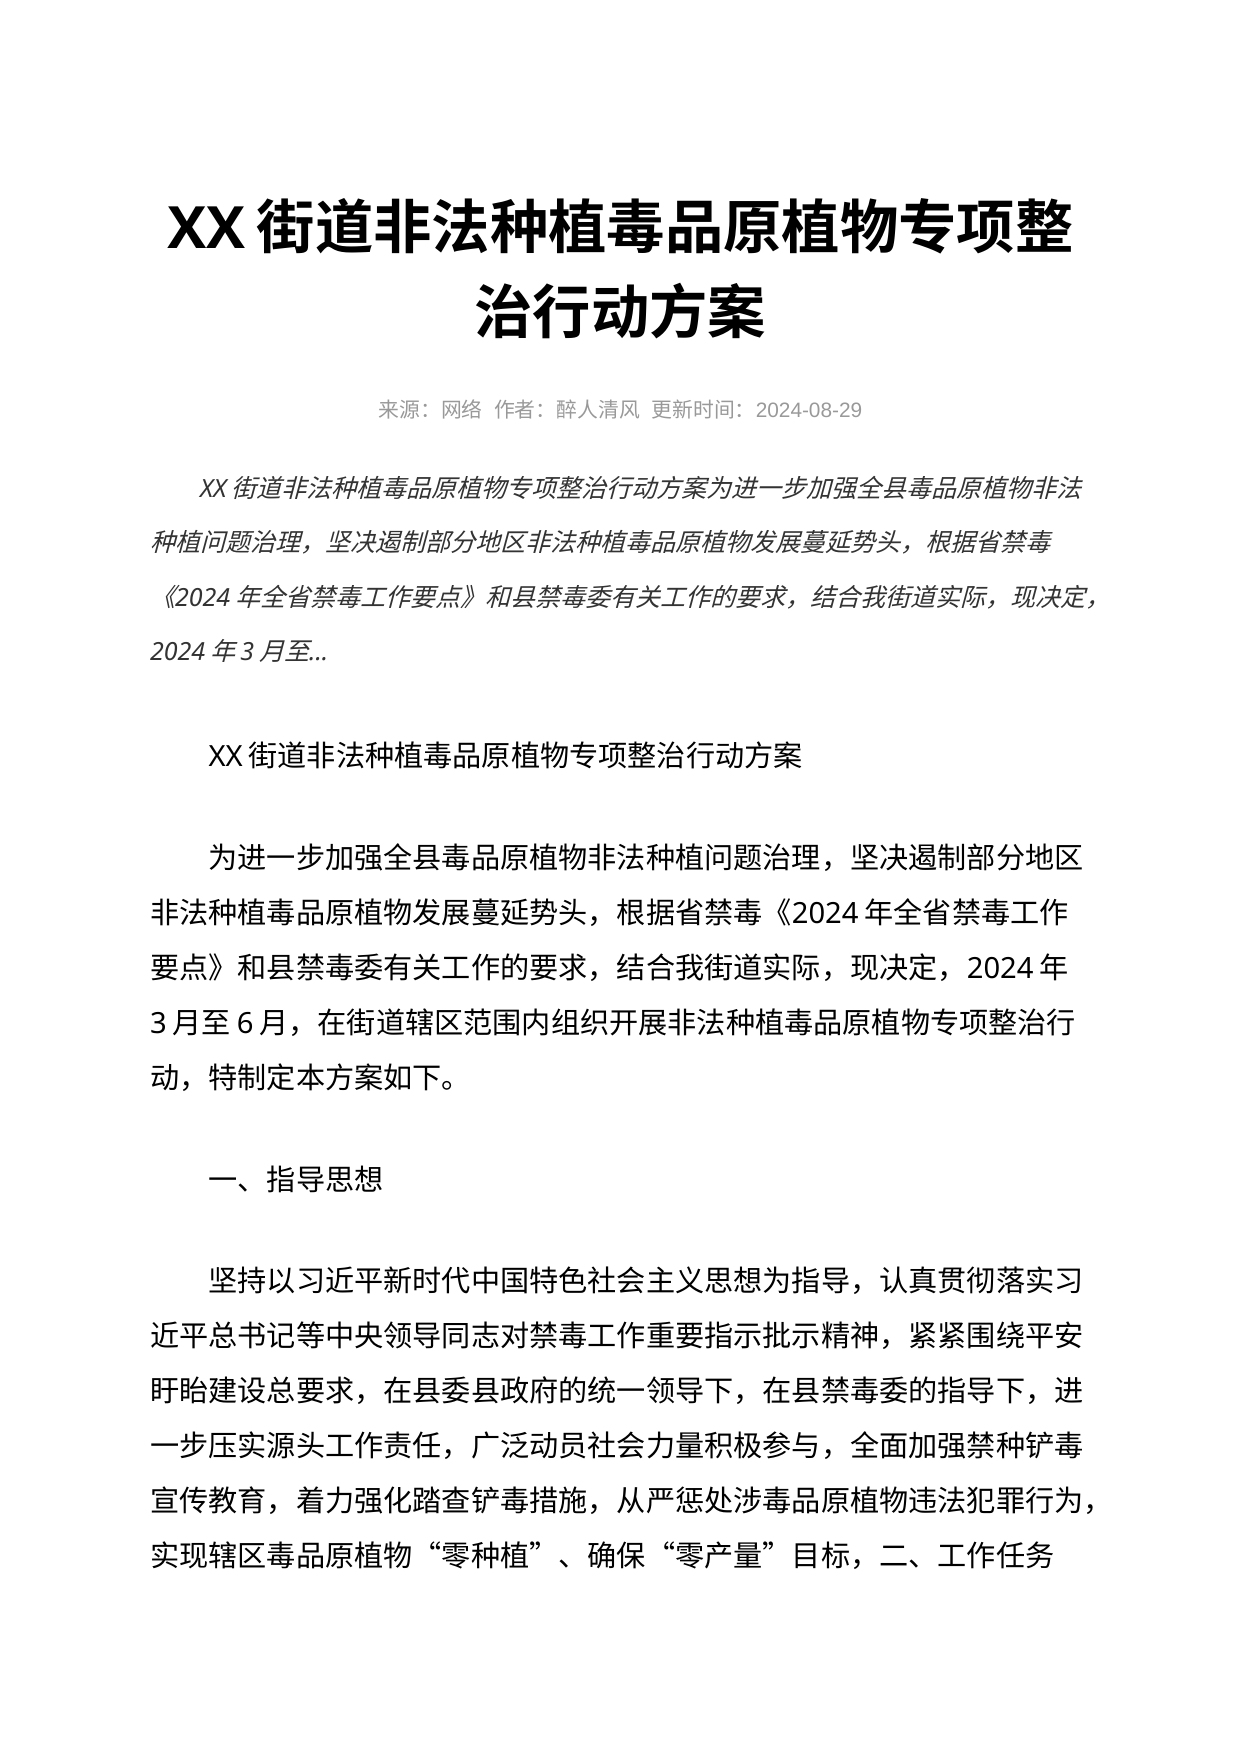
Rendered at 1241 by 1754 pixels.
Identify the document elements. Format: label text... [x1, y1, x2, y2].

text XX街道非法种植毒品原植物专项整治行动方案为进一步加强全县毒品原植物非法种植问题治理，坚决遏制部分地区非法种植毒品原植物发展蔓延势头，根据省禁毒《2024年全省禁毒工作要点》和县禁毒委有关工作的要求，结合我街道实际，现决定，2024年3月至... [150, 468, 1090, 668]
text XX街道非法种植毒品原植物专项整治行动方案 [150, 733, 1090, 775]
text 来源：网络 作者：醉人清风 更新时间：2024-08-29 [150, 397, 1090, 421]
subtitle XX街道非法种植毒品原植物专项整治行动方案 [150, 181, 1090, 351]
text 一、指导思想 [150, 1156, 1090, 1198]
text 为进一步加强全县毒品原植物非法种植问题治理，坚决遏制部分地区非法种植毒品原植物发展蔓延势头，根据省禁毒《2024年全省禁毒工作要点》和县禁毒委有关工作的要求，结合我街道实际，现决定，2024年3月至6月，在街道辖区范围内组织开展非法种植毒品原植物专项整治行动，特制定本方案如下。 [150, 834, 1090, 1097]
text 坚持以习近平新时代中国特色社会主义思想为指导，认真贯彻落实习近平总书记等中央领导同志对禁毒工作重要指示批示精神，紧紧围绕平安盱眙建设总要求，在县委县政府的统一领导下，在县禁毒委的指导下，进一步压实源头工作责任，广泛动员社会力量积极参与，全面加强禁种铲毒宣传教育，着力强化踏查铲毒措施，从严惩处涉毒品原植物违法犯罪行为，实现辖区毒品原植物“零种植”、确保“零产量”目标，二、工作任务 [150, 1258, 1090, 1575]
